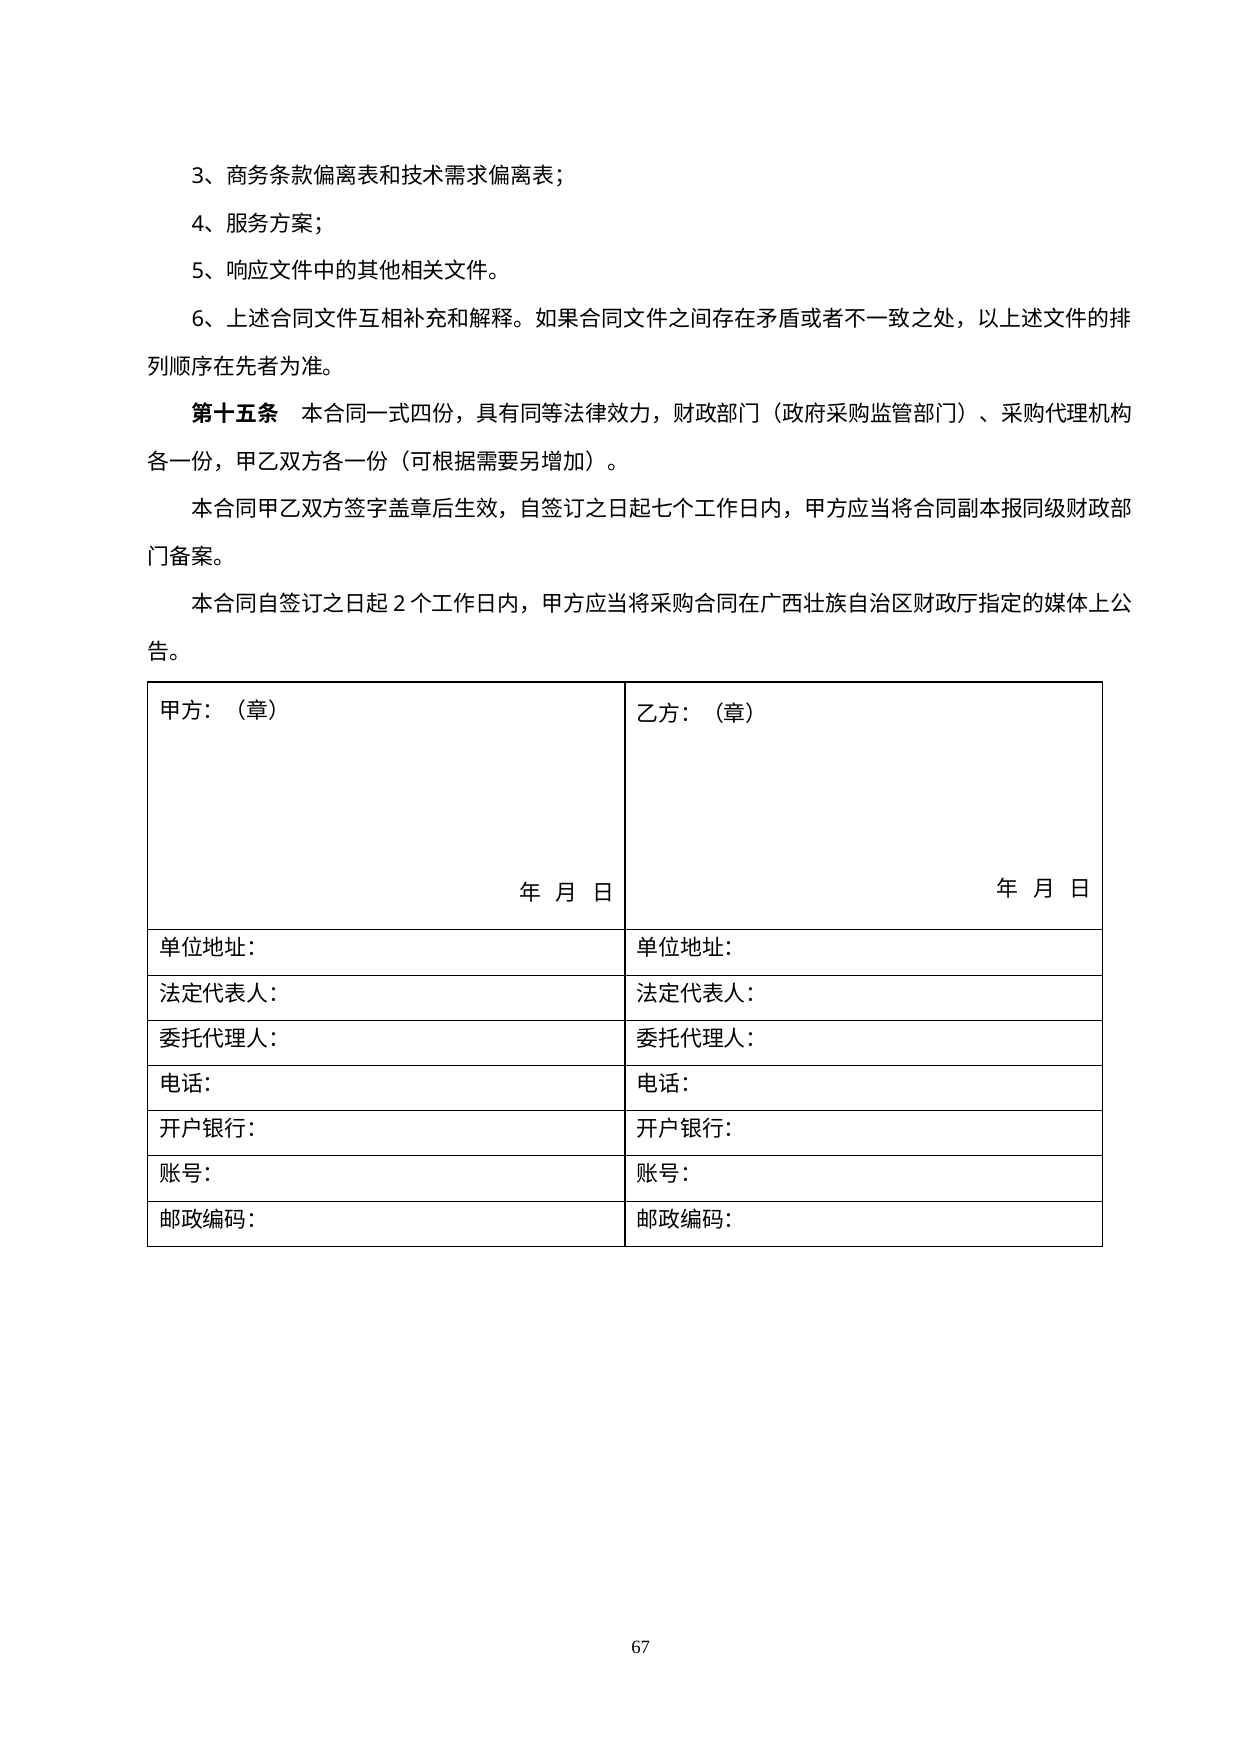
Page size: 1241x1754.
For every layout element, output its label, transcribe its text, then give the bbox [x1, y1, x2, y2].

text 6、上述合同文件互相补充和解释。如果合同文件之间存在矛盾或者不一致之处，以上述文件的排列顺序在先者为准。 [148, 301, 1133, 380]
table_cell 账号： [626, 1156, 1102, 1201]
table_cell 开户银行： [148, 1111, 624, 1155]
table_cell 账号： [148, 1156, 624, 1201]
table_cell 邮政编码： [148, 1202, 624, 1246]
table_cell 邮政编码： [626, 1202, 1102, 1246]
text 第十五条 本合同一式四份，具有同等法律效力，财政部门（政府采购监管部门）、采购代理机构各一份，甲乙双方各一份（可根据需要另增加）。 [148, 396, 1133, 475]
table_cell 电话： [148, 1066, 624, 1110]
table_cell 单位地址： [626, 930, 1102, 974]
table_cell 开户银行： [626, 1111, 1102, 1155]
table_header 甲方：（章） 年 月 日 [148, 683, 624, 929]
table_cell 电话： [626, 1066, 1102, 1110]
text 本合同自签订之日起2个工作日内，甲方应当将采购合同在广西壮族自治区财政厅指定的媒体上公告。 [148, 586, 1133, 666]
text 4、服务方案； [148, 206, 1133, 238]
table_cell 单位地址： [148, 930, 624, 974]
table_cell 法定代表人： [148, 976, 624, 1020]
text 3、商务条款偏离表和技术需求偏离表； [148, 158, 1133, 190]
table_cell 法定代表人： [626, 976, 1102, 1020]
table_header 乙方：（章） 年 月 日 [626, 683, 1102, 929]
text 5、响应文件中的其他相关文件。 [148, 253, 1133, 285]
table_cell 委托代理人： [626, 1021, 1102, 1065]
text 本合同甲乙双方签字盖章后生效，自签订之日起七个工作日内，甲方应当将合同副本报同级财政部门备案。 [148, 491, 1133, 570]
table_cell 委托代理人： [148, 1021, 624, 1065]
